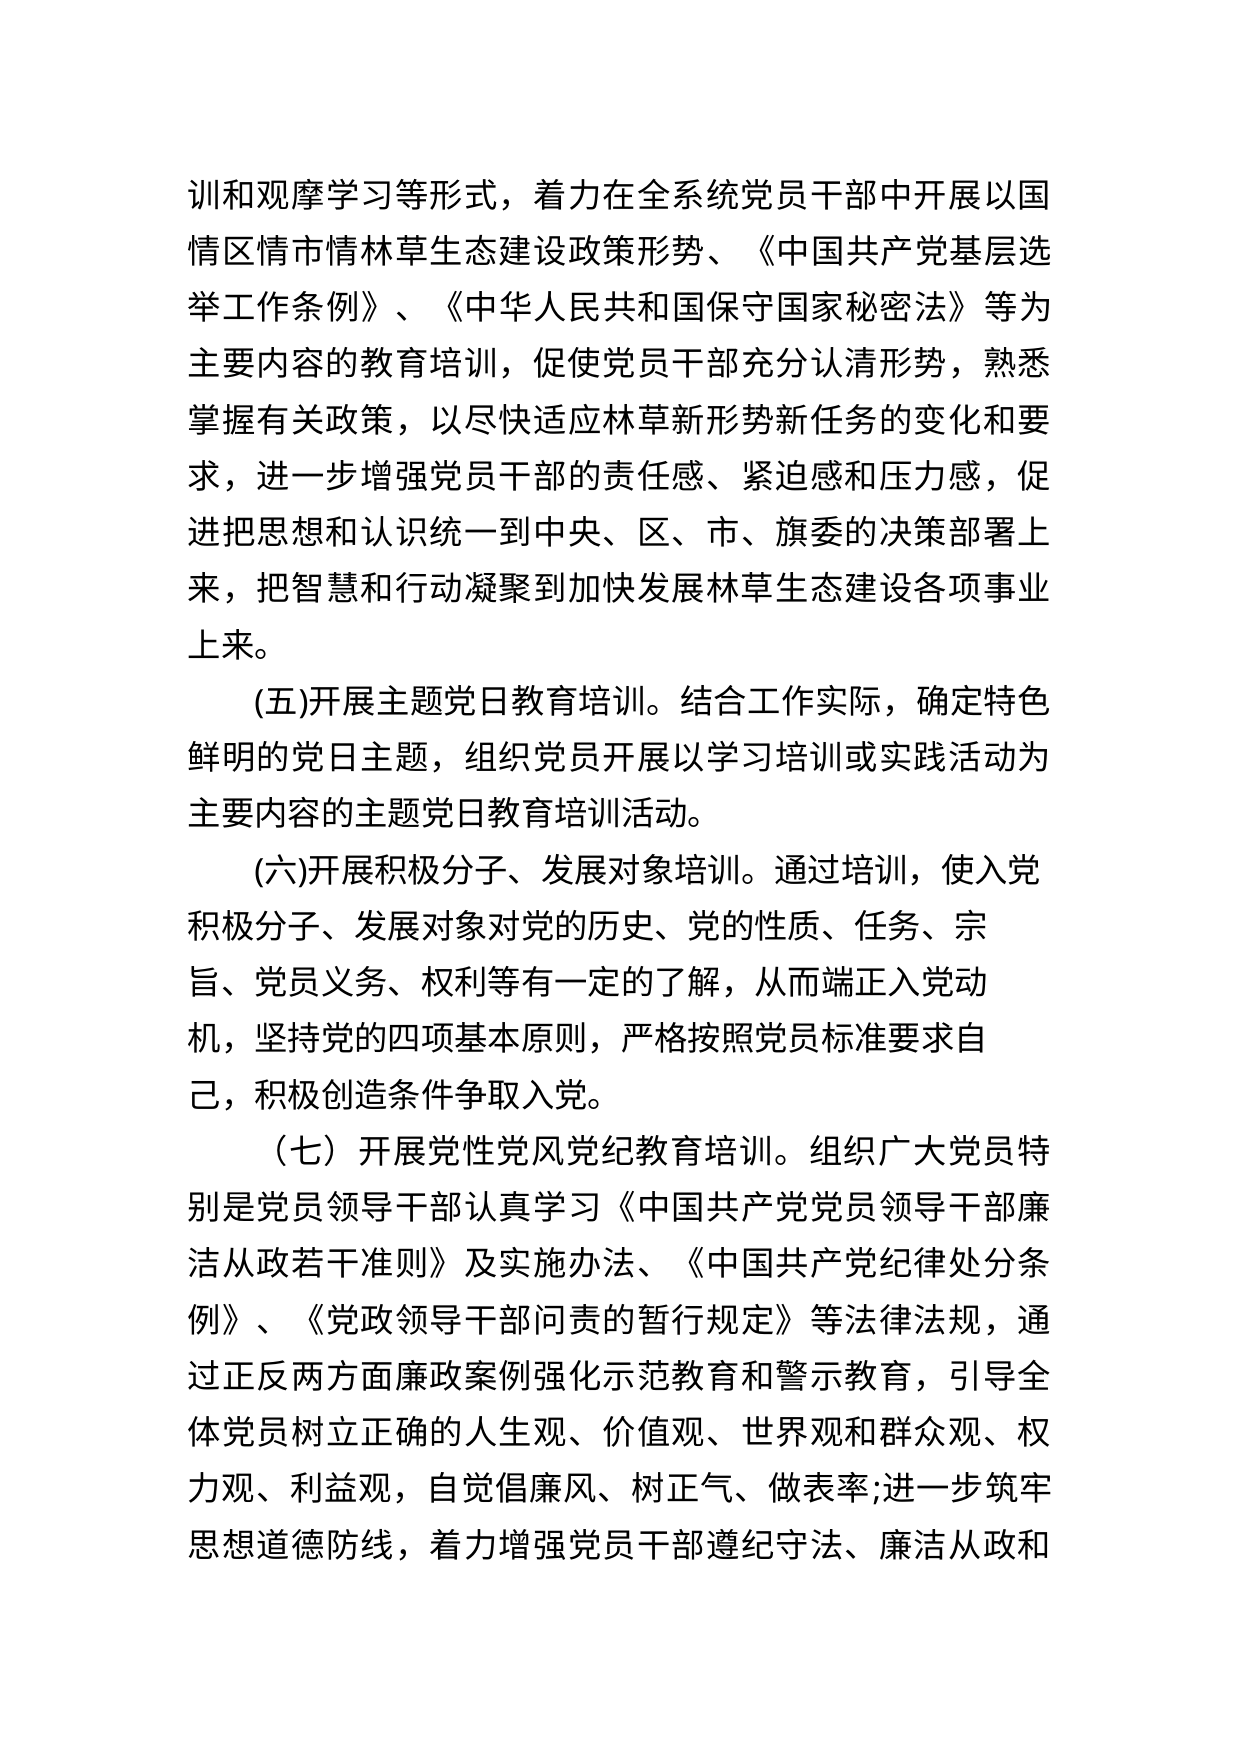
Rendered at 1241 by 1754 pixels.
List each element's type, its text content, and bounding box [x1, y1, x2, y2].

text (六)开展积极分子、发展对象培训。通过培训，使入党积极分子、发展对象对党的历史、党的性质、任务、宗旨、党员义务、权利等有一定的了解，从而端正入党动机，坚持党的四项基本原则，严格按照党员标准要求自己，积极创造条件争取入党。 [187, 837, 1053, 1118]
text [187, 1118, 1053, 1568]
text (五)开展主题党日教育培训。结合工作实际，确定特色鲜明的党日主题，组织党员开展以学习培训或实践活动为主要内容的主题党日教育培训活动。 [187, 668, 1053, 837]
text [187, 162, 1053, 668]
